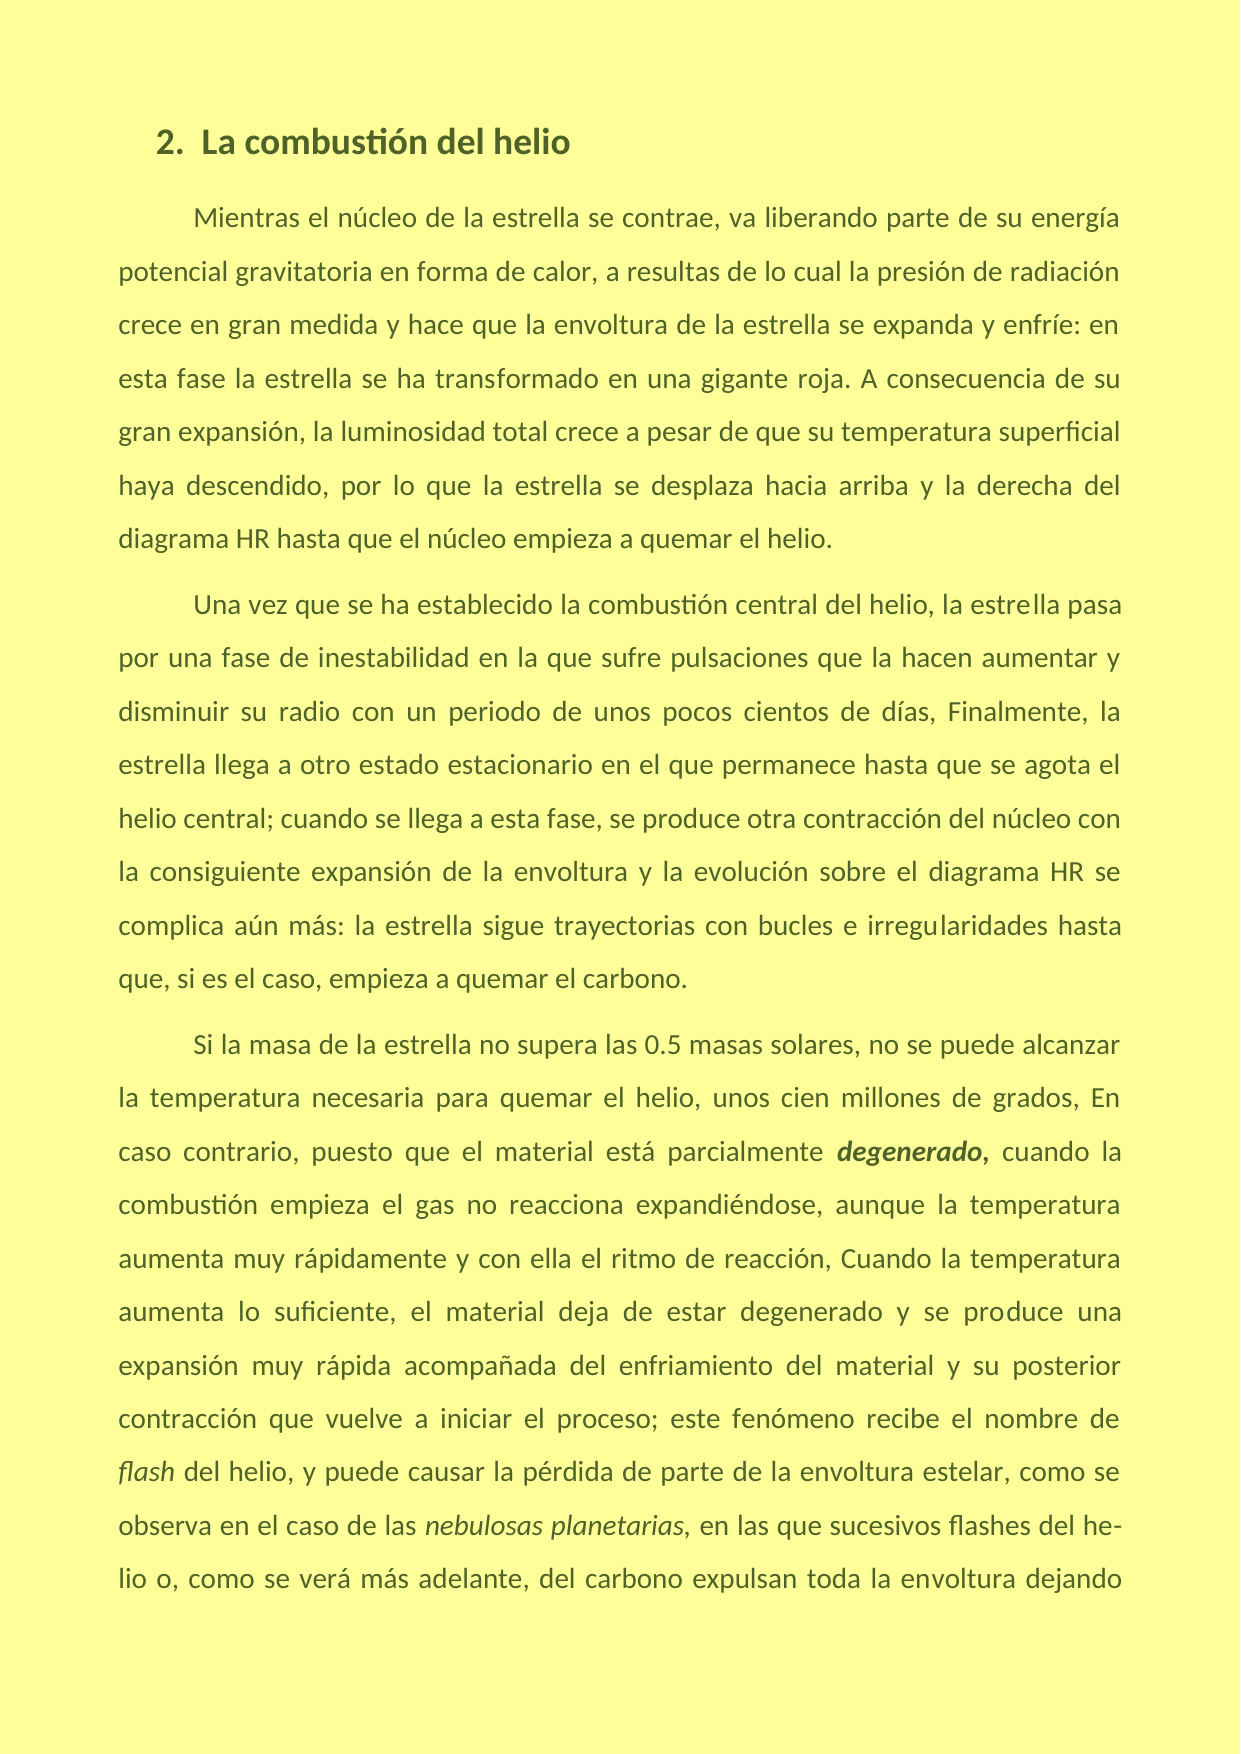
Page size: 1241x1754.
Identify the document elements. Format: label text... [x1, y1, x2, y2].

subtitle La combustión del helio [156, 118, 1122, 164]
text Mientras el núcleo de la estrella se contrae, va liberando parte de su energía potencial gravitatoria en forma de calor, a resultas de lo cual la presión de radiación crece en gran medida y hace que la envoltura de la estrella se expanda y enfríe: en esta fase la estrella se ha transformado en una gigante roja. A consecuencia de su gran expansión, la luminosidad total crece a pesar de que su temperatura superficial haya descendido, por lo que la estrella se desplaza hacia arriba y la derecha del diagrama HR hasta que el núcleo empieza a quemar el helio. [118, 199, 1122, 556]
text Una vez que se ha establecido la combustión central del helio, la estrella pasa por una fase de inestabilidad en la que sufre pulsaciones que la hacen aumentar y disminuir su radio con un periodo de unos pocos cientos de días, Finalmente, la estrella llega a otro estado estacionario en el que permanece hasta que se agota el helio central; cuando se llega a esta fase, se produce otra contracción del núcleo con la consiguiente expansión de la envoltura y la evolución sobre el diagrama HR se complica aún más: la estrella sigue trayectorias con bucles e irregularidades hasta que, si es el caso, empieza a quemar el carbono. [118, 586, 1122, 996]
